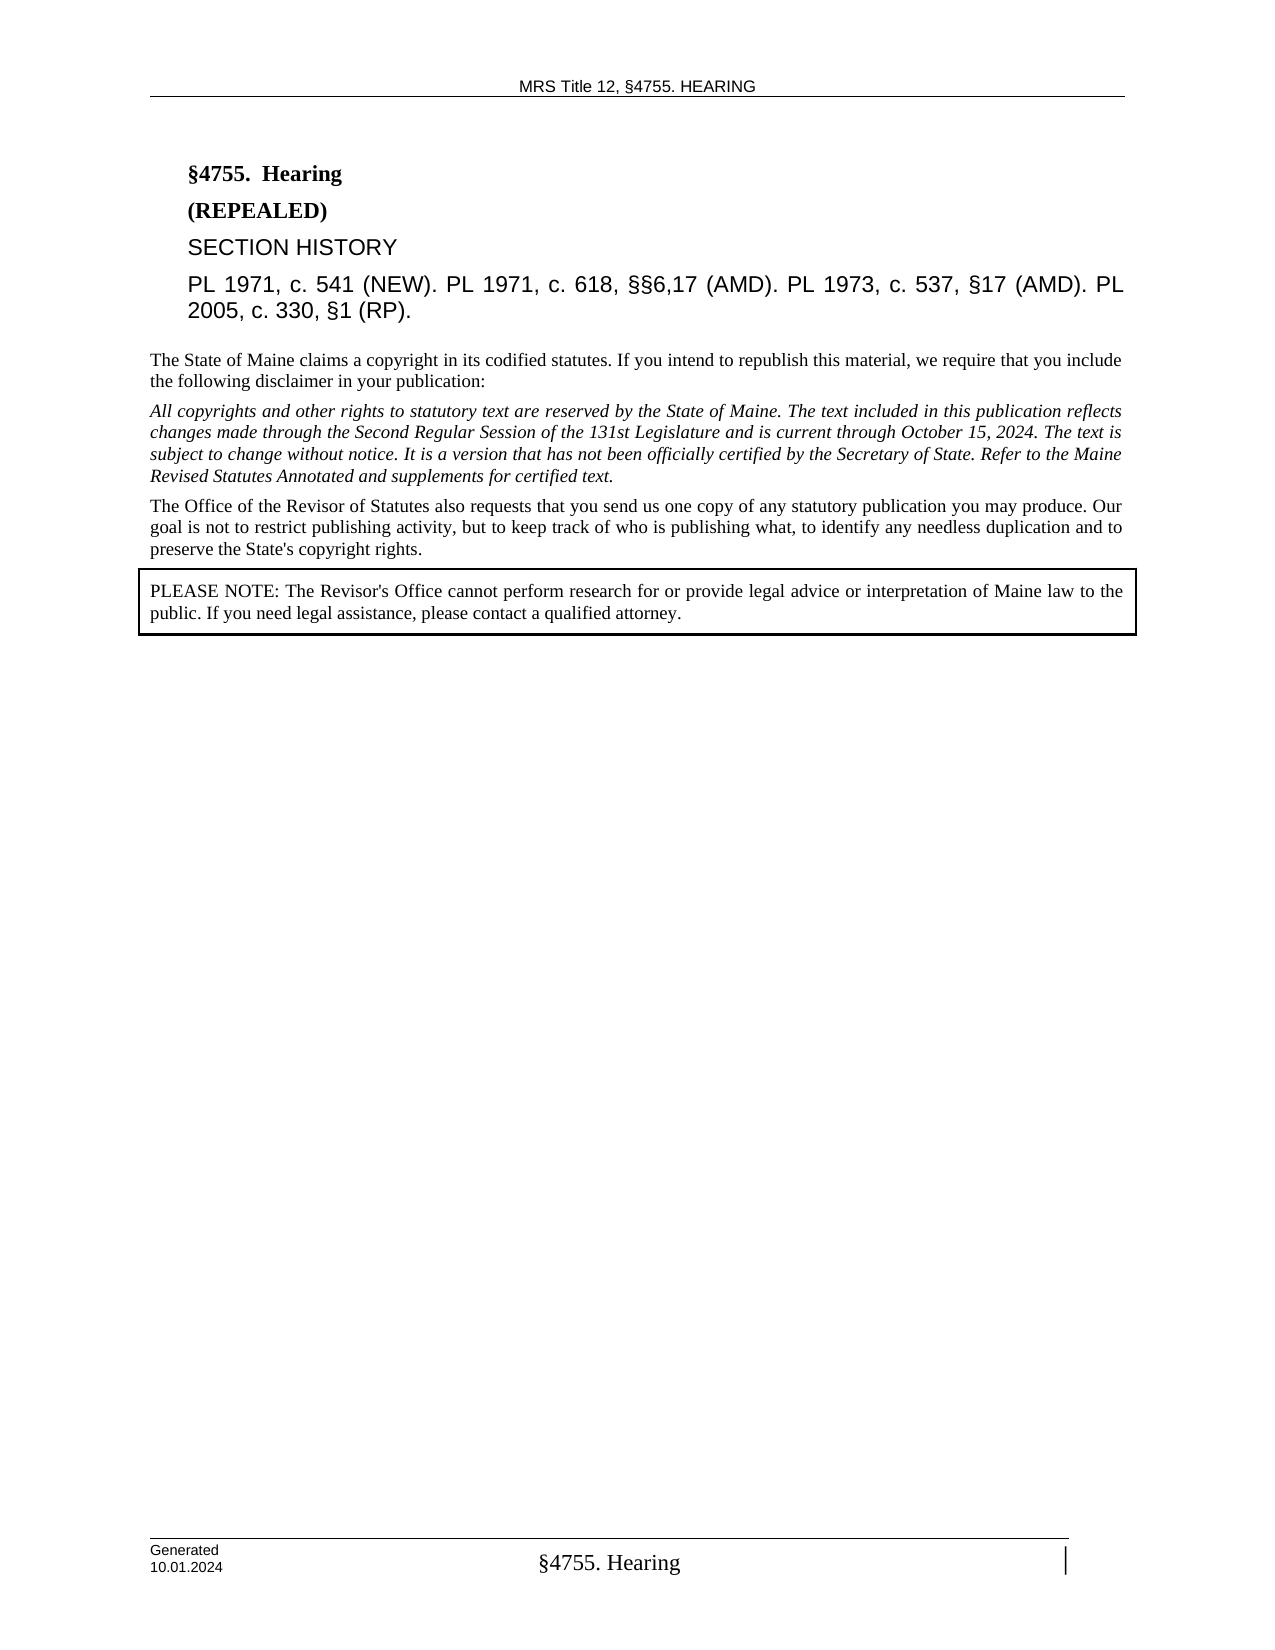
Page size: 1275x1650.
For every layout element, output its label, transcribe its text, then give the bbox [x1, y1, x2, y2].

text PL 1971, c. 541 (NEW). PL 1971, c. 618, §§6,17 (AMD). PL 1973, c. 537, §17 (AMD). PL 2005, c. 330, §1 (RP). [187, 271, 1125, 323]
text All copyrights and other rights to statutory text are reserved by the State of Maine. The text included in this publication reflects changes made through the Second Regular Session of the 131st Legislature and is current through October 15, 2024 . The text is subject to change without notice. It is a version that has not been officially certified by the Secretary of State. Refer to the Maine Revised Statutes Annotated and supplements for certified text. [150, 400, 1125, 486]
text §4755. Hearing [187, 160, 1125, 187]
text The State of Maine claims a copyright in its codified statutes. If you intend to republish this material, we require that you include the following disclaimer in your publication: [150, 348, 1125, 392]
text PLEASE NOTE: The Revisor's Office cannot perform research for or provide legal advice or interpretation of Maine law to the public. If you need legal assistance, please contact a qualified attorney. [140, 570, 1135, 633]
text (REPEALED) [187, 197, 1125, 223]
text The Office of the Revisor of Statutes also requests that you send us one copy of any statutory publication you may produce. Our goal is not to restrict publishing activity, but to keep track of who is publishing what, to identify any needless duplication and to preserve the State's copyright rights. [150, 494, 1125, 559]
text SECTION HISTORY [187, 234, 1125, 260]
